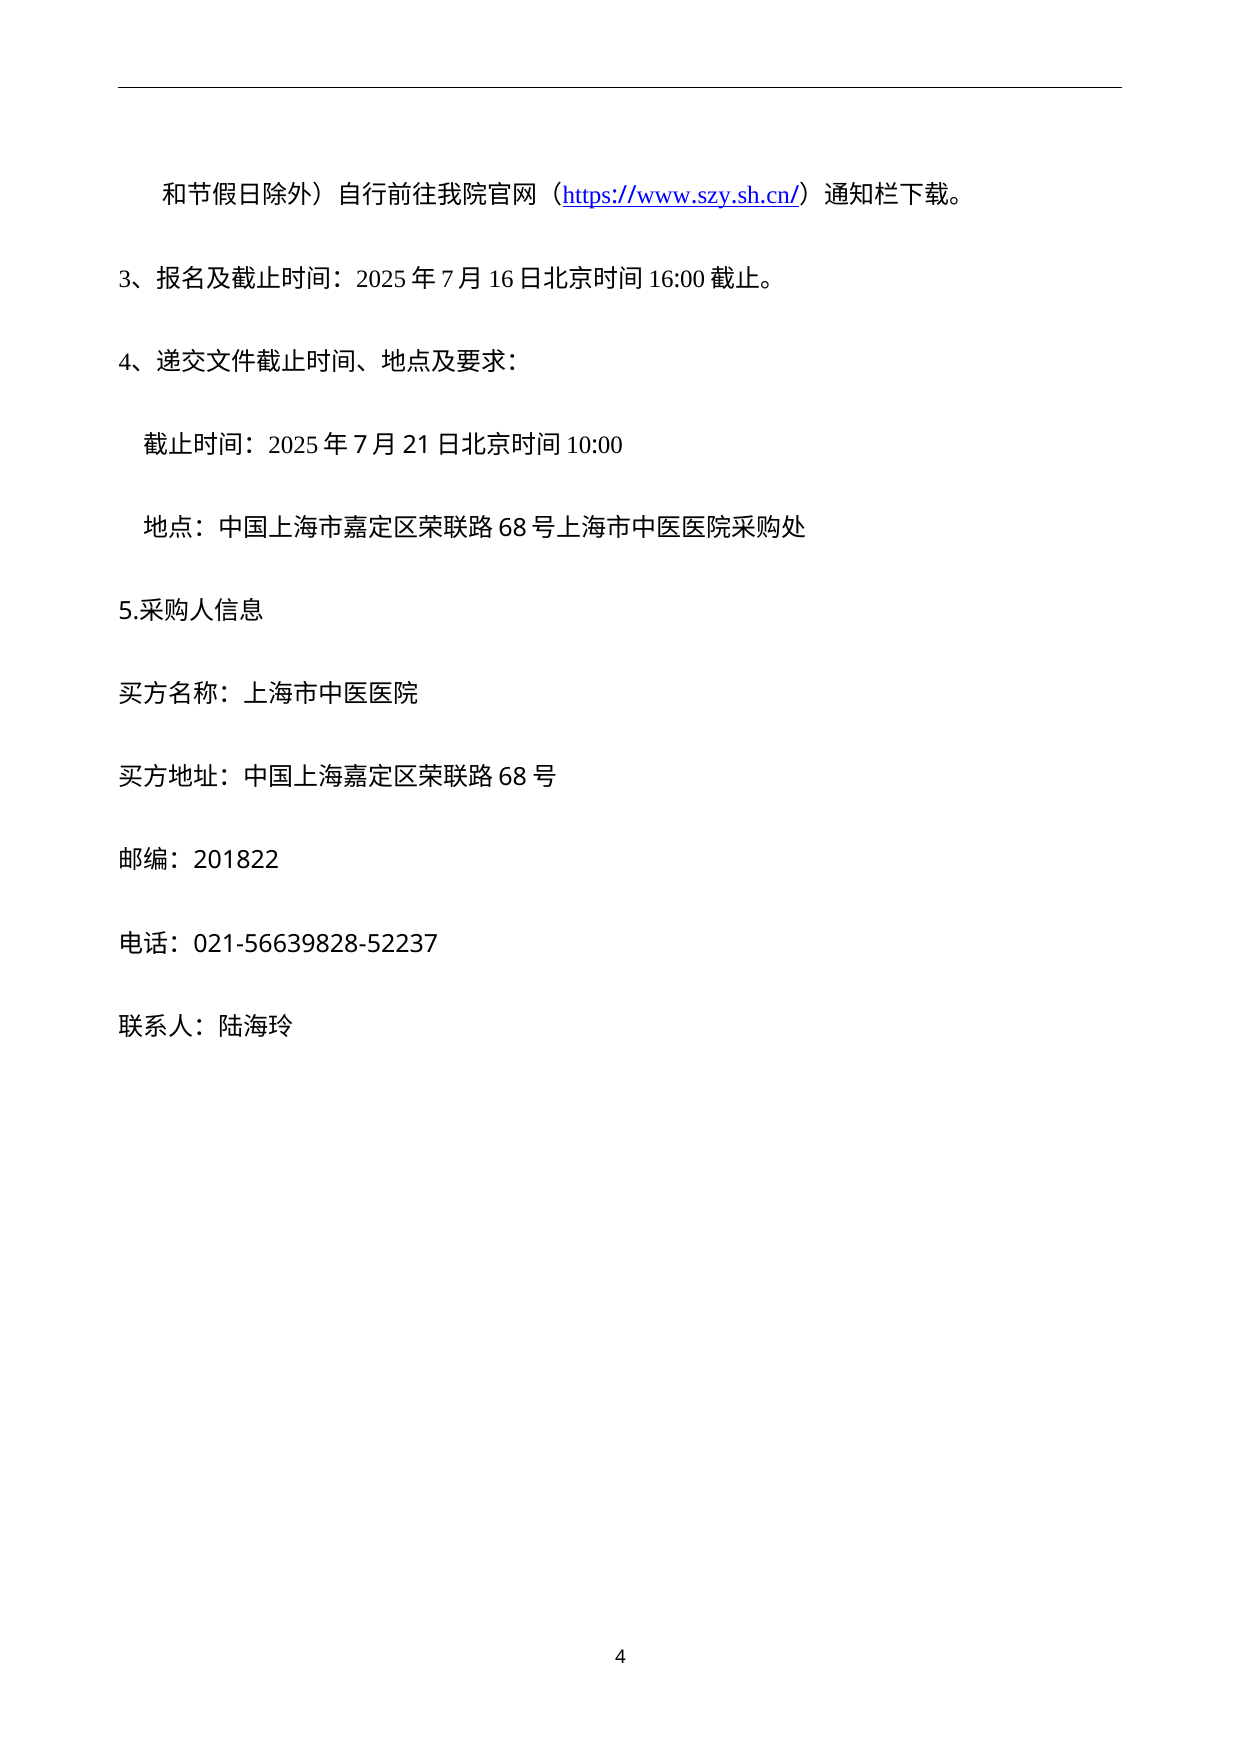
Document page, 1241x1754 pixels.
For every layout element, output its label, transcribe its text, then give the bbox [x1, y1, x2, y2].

text 邮编：201822 [118, 826, 1122, 891]
text 电话：021-56639828-52237 [118, 909, 1122, 974]
text 联系人：陆海玲 [118, 992, 1122, 1057]
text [118, 161, 1122, 226]
text 地点：中国上海市嘉定区荣联路68号上海市中医医院采购处 [143, 493, 1122, 558]
text 4、递交文件截止时间、地点及要求： [118, 327, 1122, 392]
text 买方名称：上海市中医医院 [118, 659, 1122, 724]
text 截止时间：2025年7月21日北京时间10:00 [143, 410, 1122, 475]
text 3、报名及截止时间：2025年7月16日北京时间16:00截止。 [118, 244, 1122, 309]
text 买方地址：中国上海嘉定区荣联路68号 [118, 742, 1122, 807]
text 5.采购人信息 [118, 576, 1122, 641]
